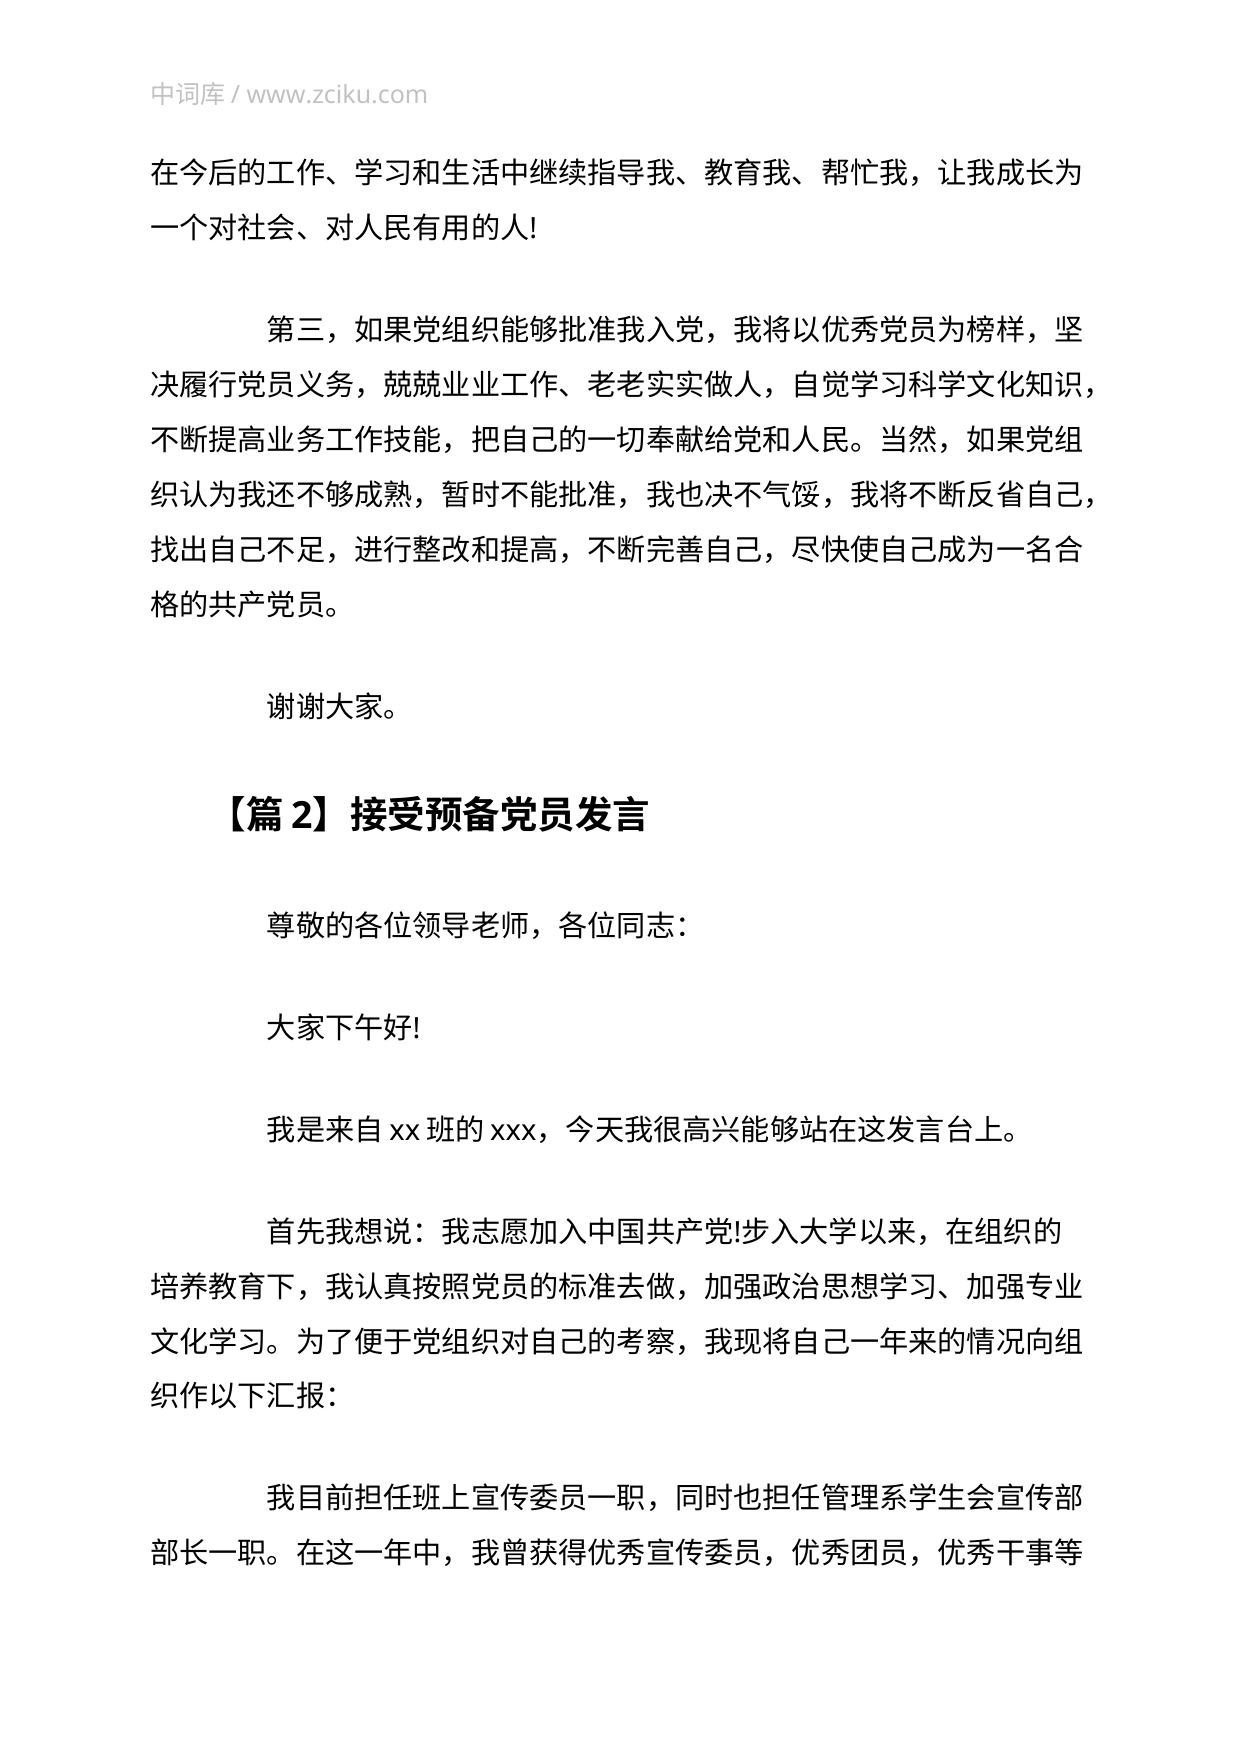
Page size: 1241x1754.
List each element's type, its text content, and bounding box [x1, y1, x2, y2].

text 【篇2】接受预备党员发言 [150, 785, 1090, 839]
text 谢谢大家。 [150, 683, 1090, 725]
text 大家下午好! [150, 1004, 1090, 1047]
text 第三，如果党组织能够批准我入党，我将以优秀党员为榜样，坚决履行党员义务，兢兢业业工作、老老实实做人，自觉学习科学文化知识，不断提高业务工作技能，把自己的一切奉献给党和人民。当然，如果党组织认为我还不够成熟，暂时不能批准，我也决不气馁，我将不断反省自己，找出自己不足，进行整改和提高，不断完善自己，尽快使自己成为一名合格的共产党员。 [150, 307, 1090, 624]
text 首先我想说：我志愿加入中国共产党!步入大学以来，在组织的培养教育下，我认真按照党员的标准去做，加强政治思想学习、加强专业文化学习。为了便于党组织对自己的考察，我现将自己一年来的情况向组织作以下汇报： [150, 1208, 1090, 1415]
text 我是来自xx班的xxx，今天我很高兴能够站在这发言台上。 [150, 1106, 1090, 1149]
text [150, 150, 1090, 247]
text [150, 1475, 1090, 1572]
text 尊敬的各位领导老师，各位同志： [150, 902, 1090, 945]
